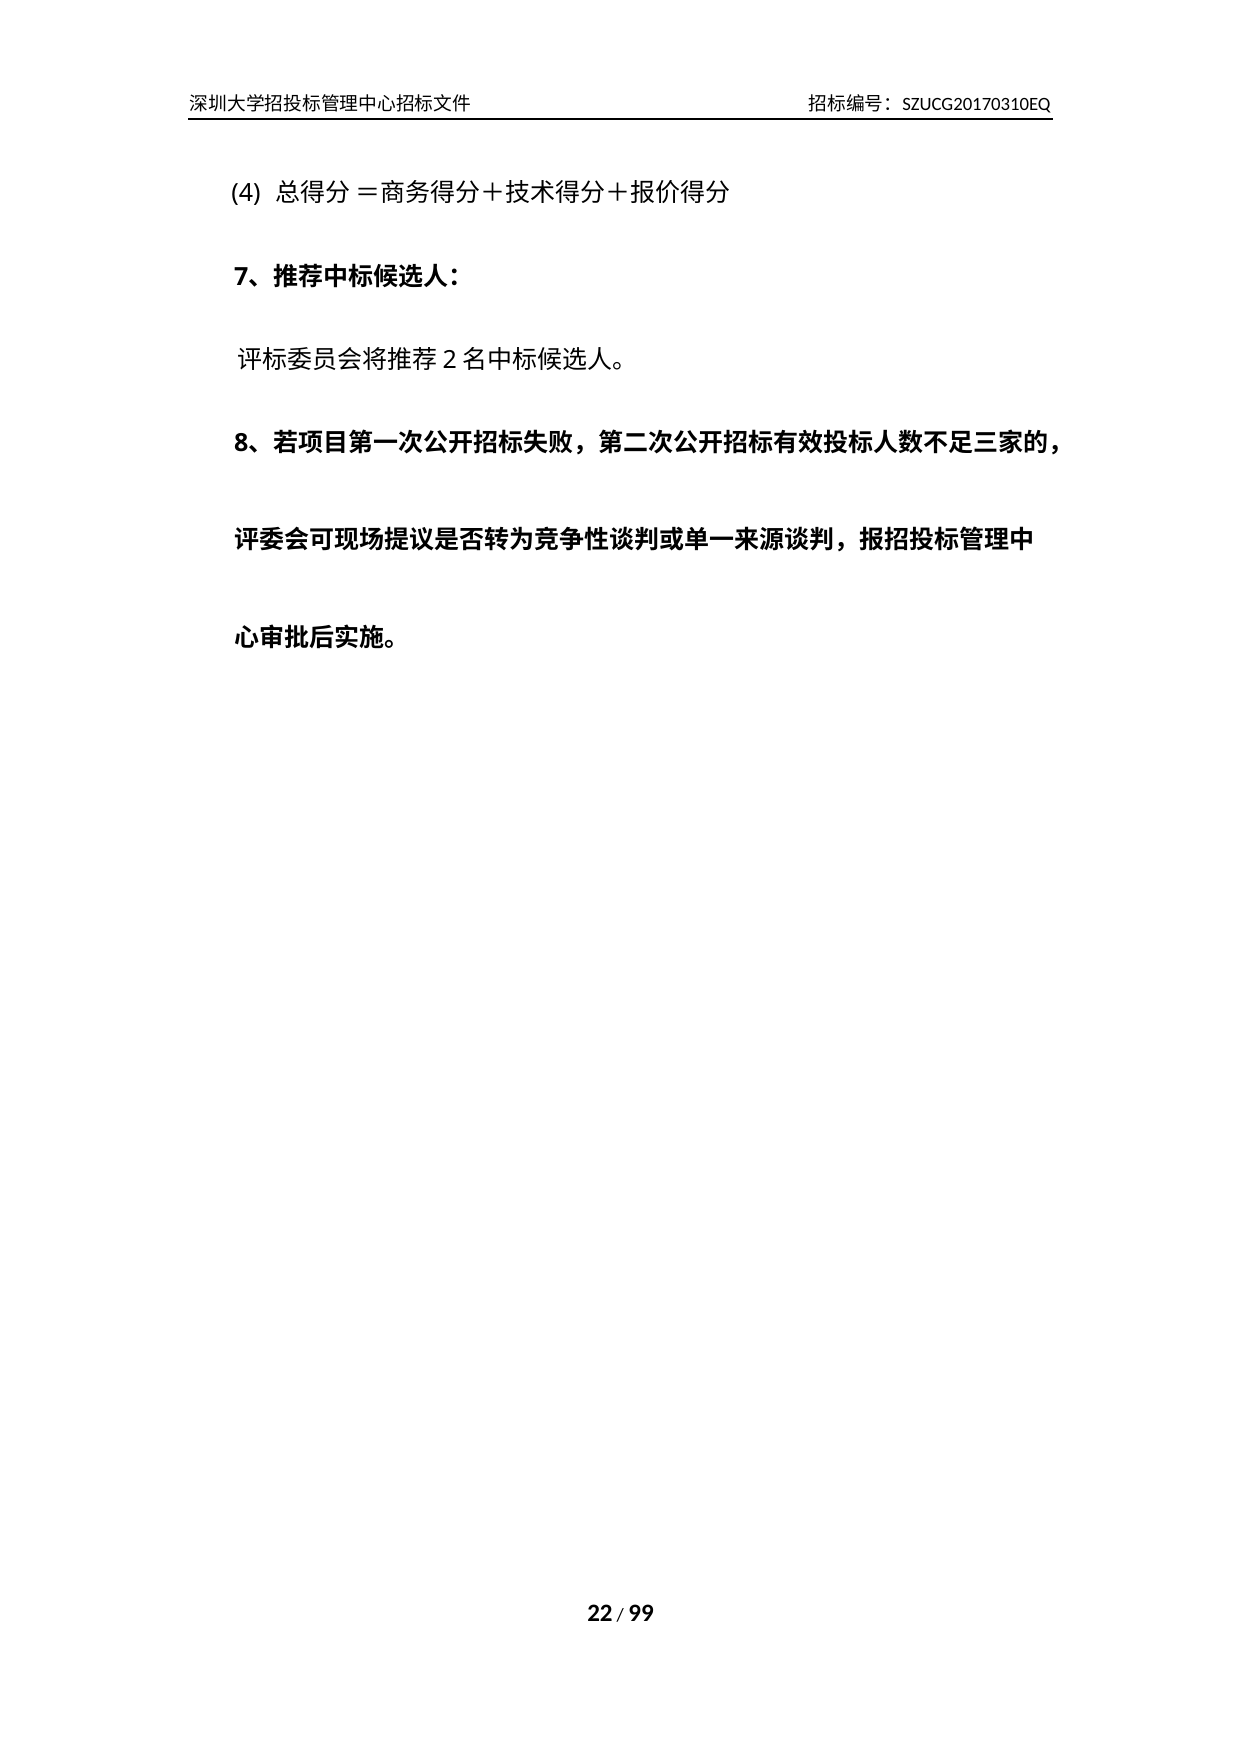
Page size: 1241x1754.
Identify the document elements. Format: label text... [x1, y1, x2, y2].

text 评标委员会将推荐2名中标候选人。 [187, 325, 1053, 390]
list 总得分 ＝商务得分＋技术得分＋报价得分 [231, 158, 1053, 223]
text 7、推荐中标候选人： [234, 242, 1053, 307]
text 8、若项目第一次公开招标失败，第二次公开招标有效投标人数不足三家的，评委会可现场提议是否转为竞争性谈判或单一来源谈判，报招投标管理中心审批后实施。 [234, 408, 1053, 668]
